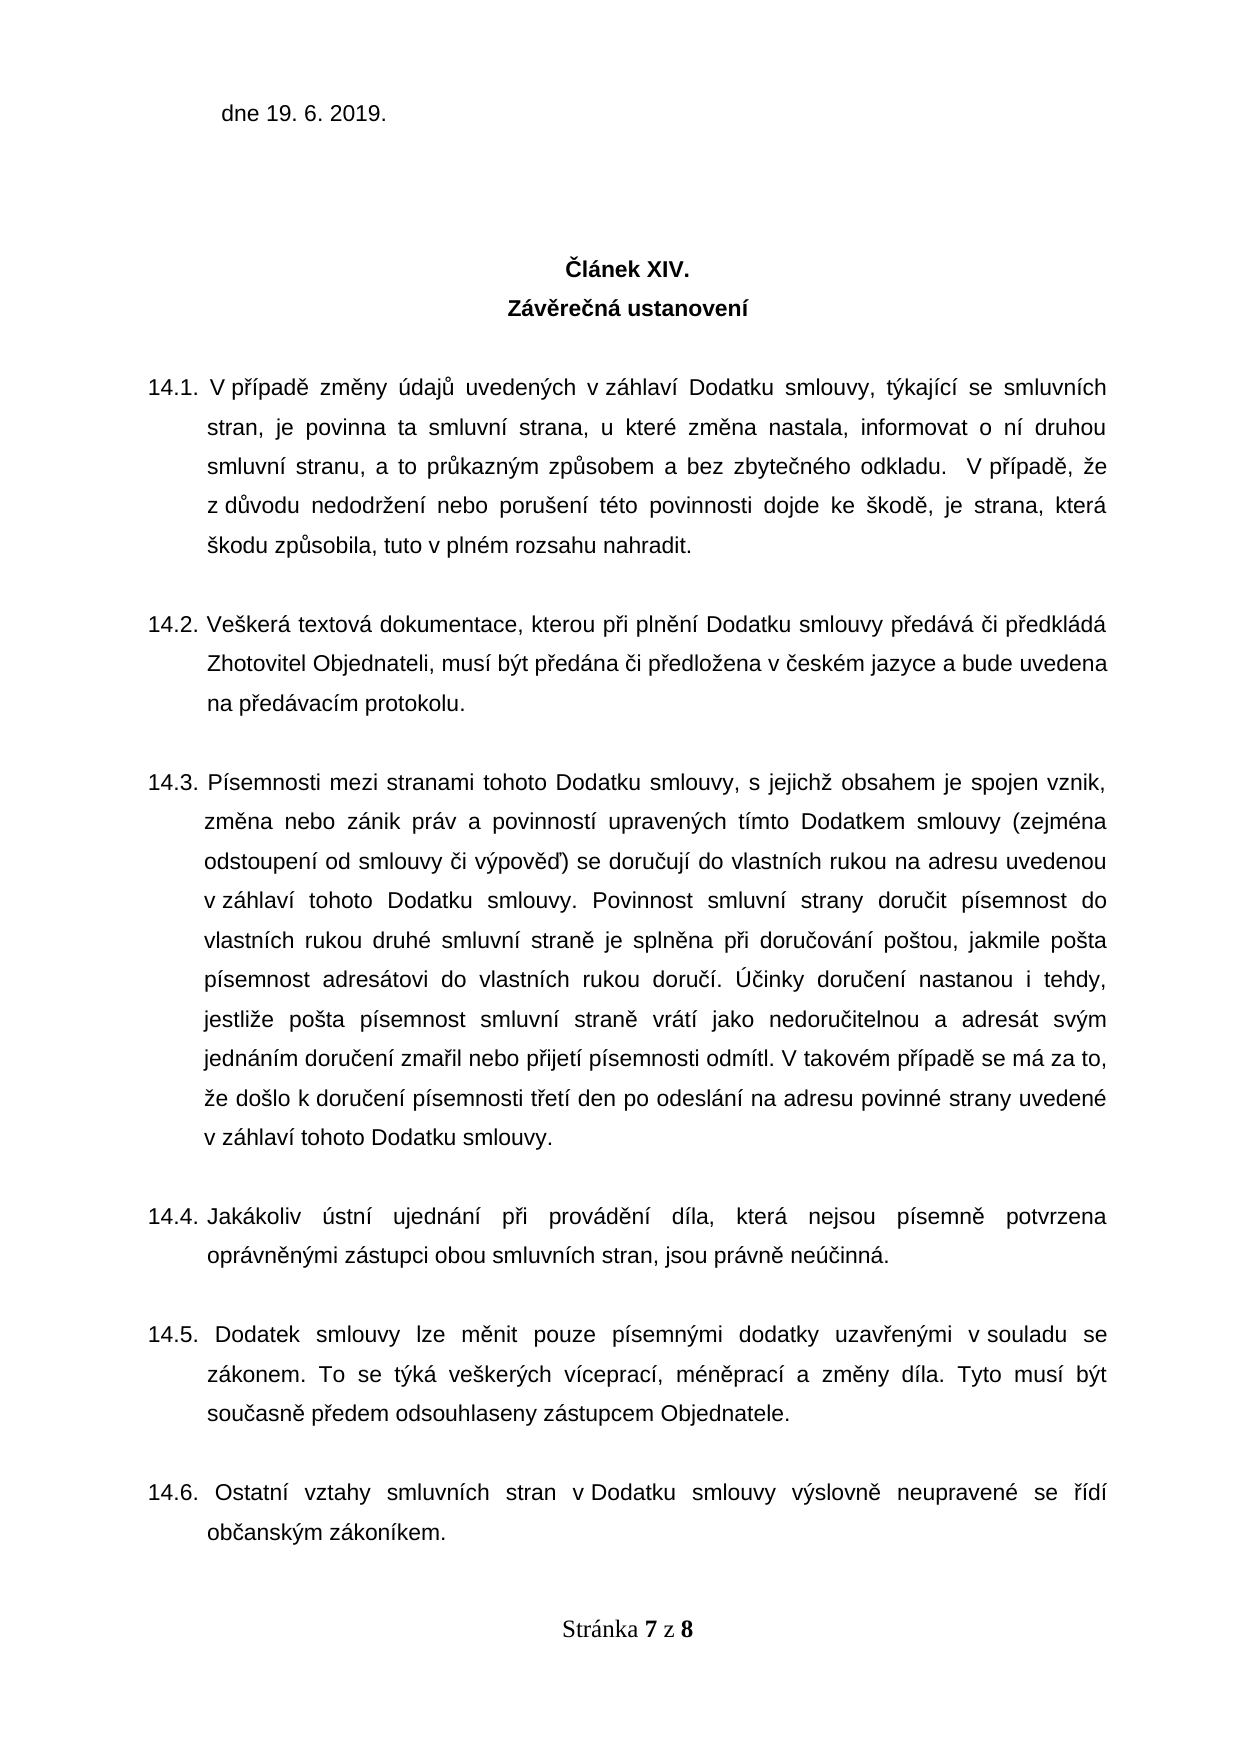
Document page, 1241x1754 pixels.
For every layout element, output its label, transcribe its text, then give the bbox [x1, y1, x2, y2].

text 14.4. Jakákoliv ústní ujednání při provádění díla, která nejsou písemně potvrzena oprávněnými zástupci obou smluvních stran, jsou právně neúčinná. [148, 1203, 1107, 1269]
text 14.5. Dodatek smlouvy lze měnit pouze písemnými dodatky uzavřenými v souladu se zákonem. To se týká veškerých víceprací, méněprací a změny díla. Tyto musí být současně předem odsouhlaseny zástupcem Objednatele. [148, 1321, 1107, 1427]
text 14.3. Písemnosti mezi stranami tohoto Dodatku smlouvy, s jejichž obsahem je spojen vznik, změna nebo zánik práv a povinností upravených tímto Dodatkem smlouvy (zejména odstoupení od smlouvy či výpověď) se doručují do vlastních rukou na adresu uvedenou v záhlaví tohoto Dodatku smlouvy. Povinnost smluvní strany doručit písemnost do vlastních rukou druhé smluvní straně je splněna při doručování poštou, jakmile pošta písemnost adresátovi do vlastních rukou doručí. Účinky doručení nastanou i tehdy, jestliže pošta písemnost smluvní straně vrátí jako nedoručitelnou a adresát svým jednáním doručení zmařil nebo přijetí písemnosti odmítl. V takovém případě se má za to, že došlo k doručení písemnosti třetí den po odeslání na adresu povinné strany uvedené v záhlaví tohoto Dodatku smlouvy. [148, 769, 1107, 1150]
text Článek XIV. [148, 256, 1107, 282]
text 14.1. V případě změny údajů uvedených v záhlaví Dodatku smlouvy, týkající se smluvních stran, je povinna ta smluvní strana, u které změna nastala, informovat o ní druhou smluvní stranu, a to průkazným způsobem a bez zbytečného odkladu. V případě, že z důvodu nedodržení nebo porušení této povinnosti dojde ke škodě, je strana, která škodu způsobila, tuto v plném rozsahu nahradit. [148, 374, 1107, 558]
text Závěrečná ustanovení [148, 295, 1107, 321]
text 14.6. Ostatní vztahy smluvních stran v Dodatku smlouvy výslovně neupravené se řídí občanským zákoníkem. [148, 1479, 1107, 1545]
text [221, 99, 1107, 126]
text 14.2. Veškerá textová dokumentace, kterou při plnění Dodatku smlouvy předává či předkládá Zhotovitel Objednateli, musí být předána či předložena v českém jazyce a bude uvedena na předávacím protokolu. [148, 611, 1107, 716]
